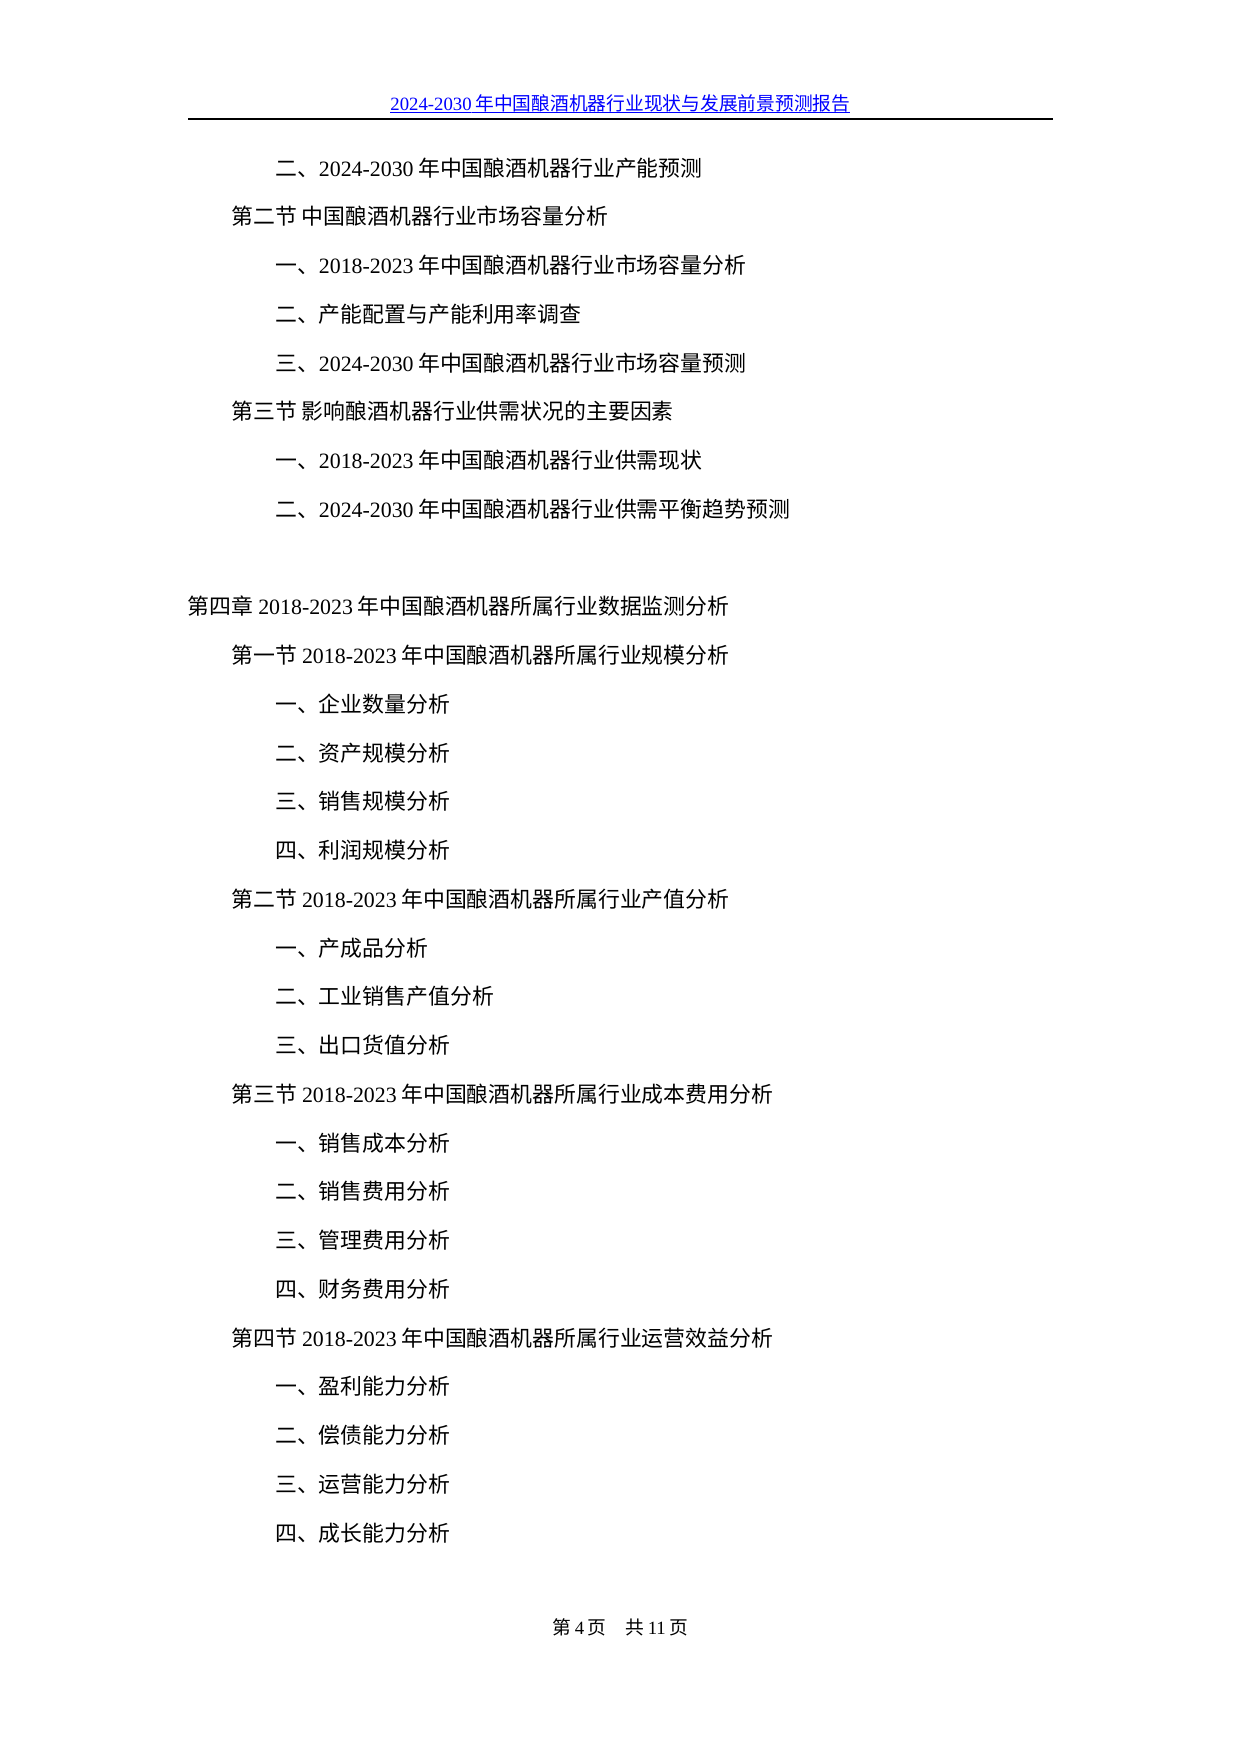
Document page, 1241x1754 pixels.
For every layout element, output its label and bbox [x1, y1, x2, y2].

text [187, 150, 1053, 1548]
